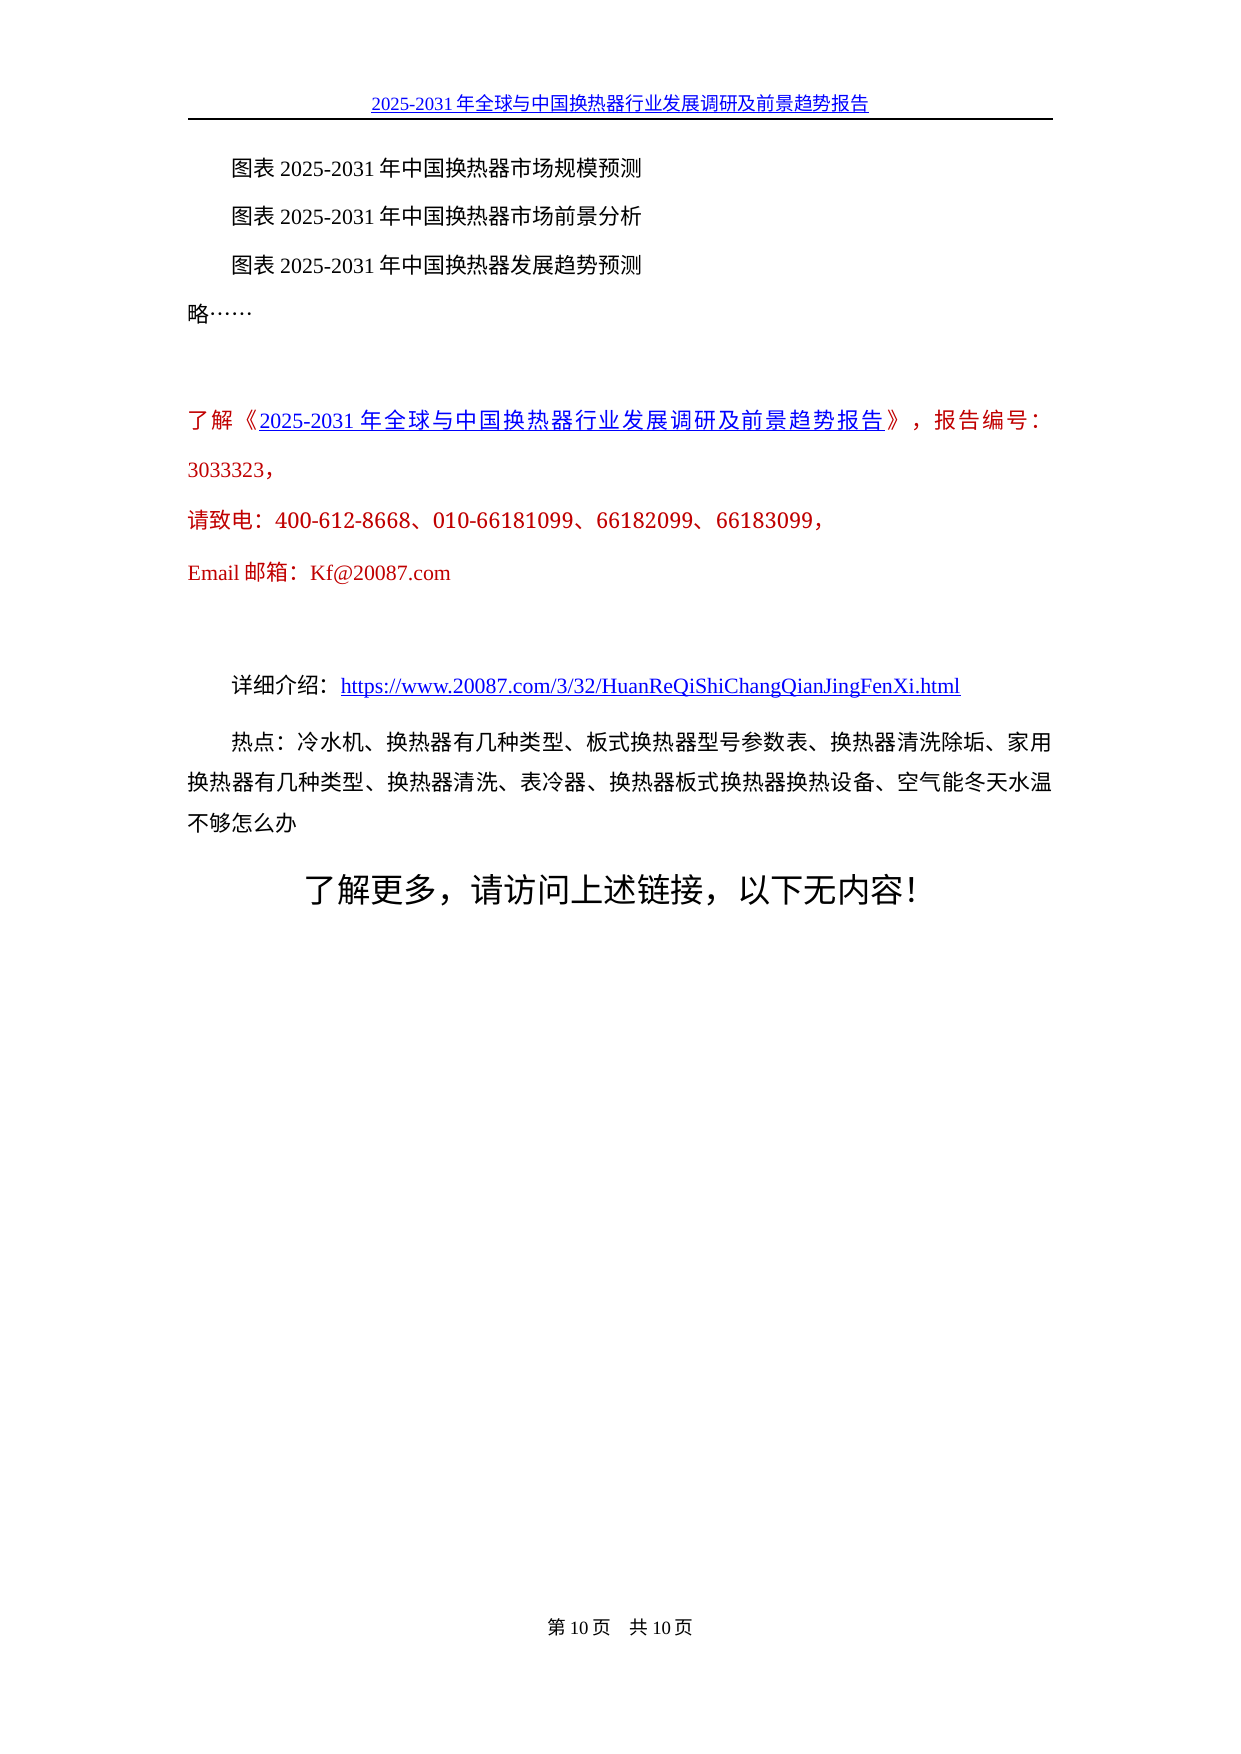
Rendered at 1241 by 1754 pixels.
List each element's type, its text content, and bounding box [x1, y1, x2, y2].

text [187, 150, 1053, 329]
title 了解更多，请访问上述链接，以下无内容！ [187, 856, 1053, 921]
text 详细介绍：https://www.20087.com/3/32/HuanReQiShiChangQianJingFenXi.html [187, 668, 1053, 700]
text 了解《2025-2031年全球与中国换热器行业发展调研及前景趋势报告》，报告编号：3033323， [187, 403, 1053, 484]
text 请致电：400-612-8668、010-66181099、66182099、66183099， [187, 503, 1053, 536]
text 热点：冷水机、换热器有几种类型、板式换热器型号参数表、换热器清洗除垢、家用换热器有几种类型、换热器清洗、表冷器、换热器板式换热器换热设备、空气能冬天水温不够怎么办 [187, 724, 1053, 838]
text Email邮箱：Kf@20087.com [187, 555, 1053, 587]
